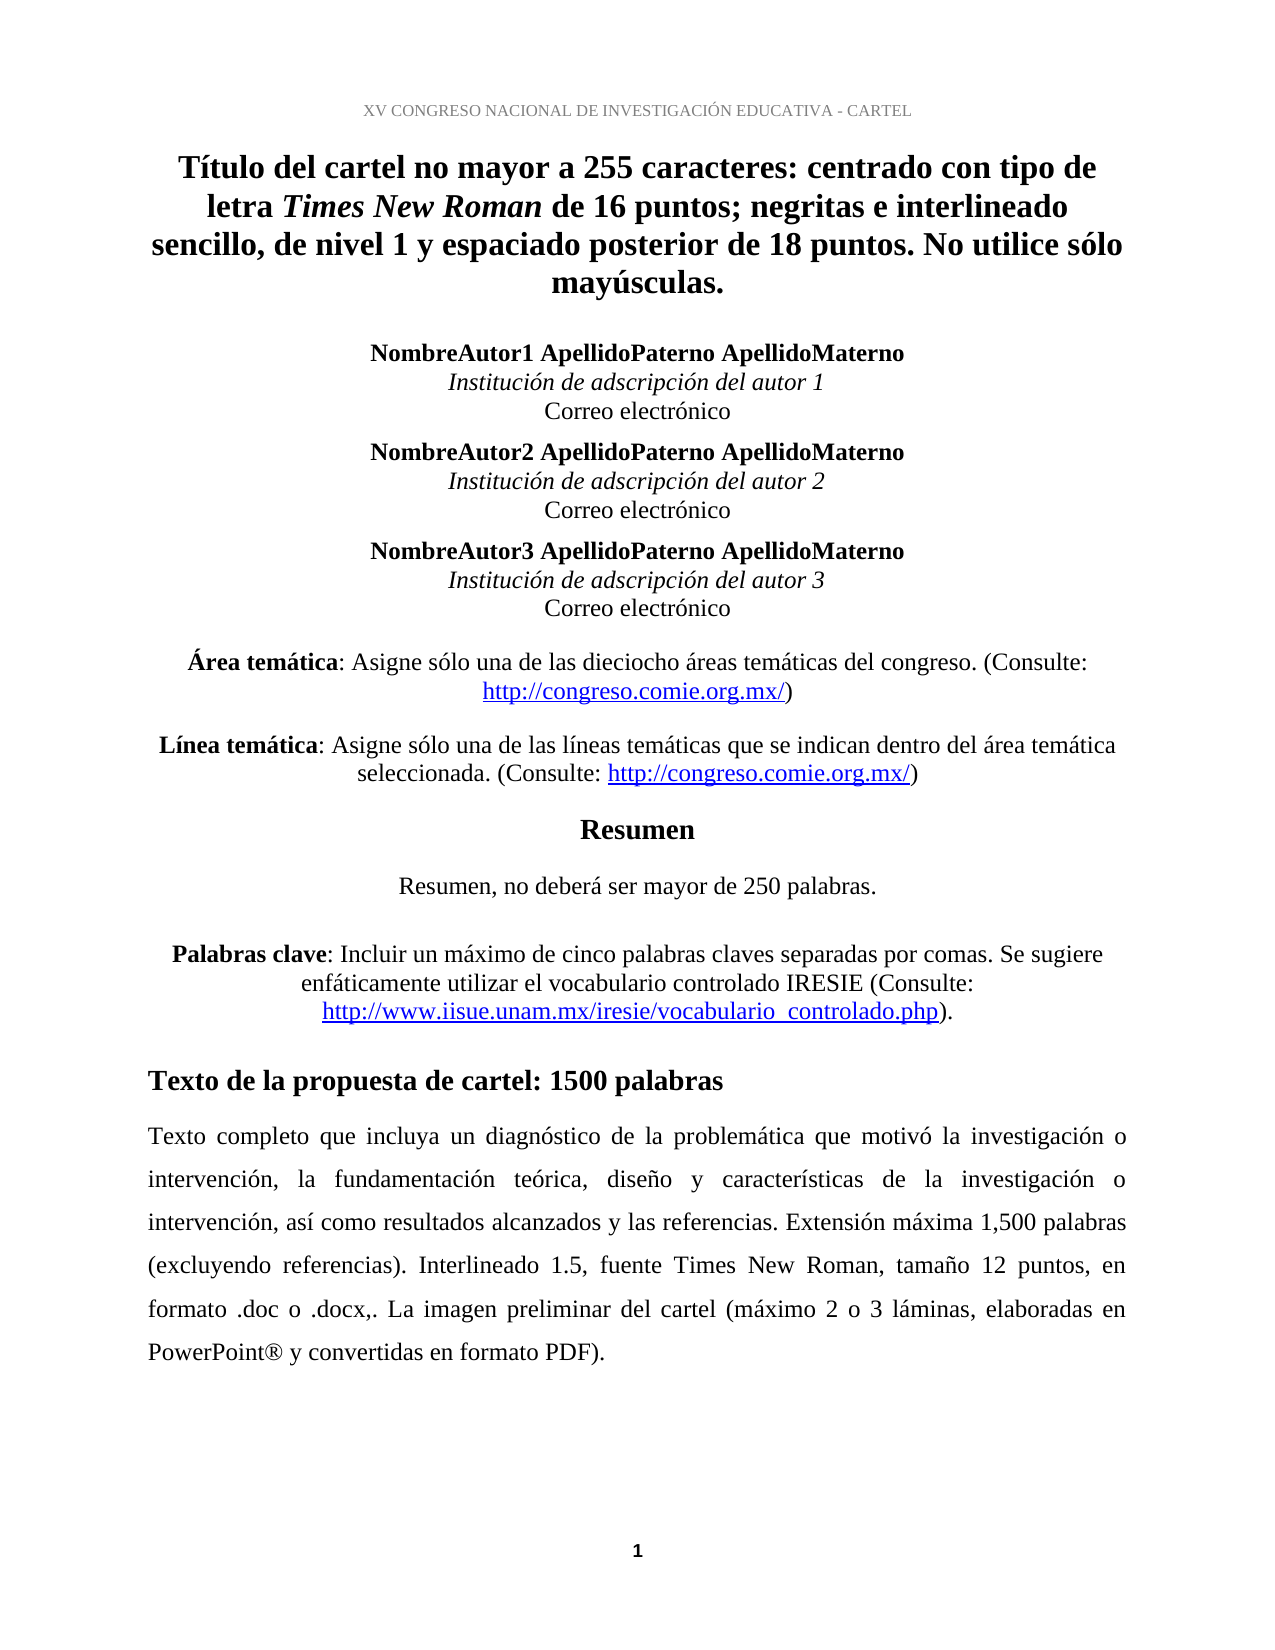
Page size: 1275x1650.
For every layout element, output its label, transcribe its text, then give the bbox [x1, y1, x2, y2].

subtitle Título del cartel no mayor a 255 caracteres: centrado con tipo de letra Times New Roman de 16 puntos; negritas e interlineado sencillo, de nivel 1 y espaciado posterior de 18 puntos. No utilice sólo mayúsculas. [148, 148, 1127, 301]
text Área temática: Asigne sólo una de las dieciocho áreas temáticas del congreso. (Consulte: http://congreso.comie.org.mx/) [148, 647, 1127, 705]
text NombreAutor3 ApellidoPaterno ApellidoMaterno [148, 536, 1127, 565]
text Palabras clave: Incluir un máximo de cinco palabras claves separadas por comas. Se sugiere enfáticamente utilizar el vocabulario controlado IRESIE (Consulte: http://www.iisue.unam.mx/iresie/vocabulario_controlado.php). [148, 939, 1127, 1025]
text Institución de adscripción del autor 1 [148, 367, 1127, 396]
text NombreAutor2 ApellidoPaterno ApellidoMaterno [148, 437, 1127, 466]
subtitle Texto de la propuesta de cartel: 1500 palabras [148, 1063, 1127, 1096]
text Resumen, no deberá ser mayor de 250 palabras. [148, 871, 1127, 899]
text Resumen [148, 812, 1127, 846]
text Línea temática: Asigne sólo una de las líneas temáticas que se indican dentro del área temática seleccionada. (Consulte: http://congreso.comie.org.mx/) [148, 730, 1127, 787]
text Correo electrónico [148, 593, 1127, 622]
text Institución de adscripción del autor 2 [148, 466, 1127, 495]
text NombreAutor1 ApellidoPaterno ApellidoMaterno [148, 338, 1127, 367]
text Correo electrónico [148, 396, 1127, 425]
text Correo electrónico [148, 495, 1127, 523]
text Texto completo que incluya un diagnóstico de la problemática que motivó la investigación o intervención, la fundamentación teórica, diseño y características de la investigación o intervención, así como resultados alcanzados y las referencias. Extensión máxima 1,500 palabras (excluyendo referencias). Interlineado 1.5, fuente Times New Roman, tamaño 12 puntos, en formato .doc o .docx,. La imagen preliminar del cartel (máximo 2 o 3 láminas, elaboradas en PowerPoint® y convertidas en formato PDF). [148, 1121, 1127, 1366]
text Institución de adscripción del autor 3 [148, 565, 1127, 593]
